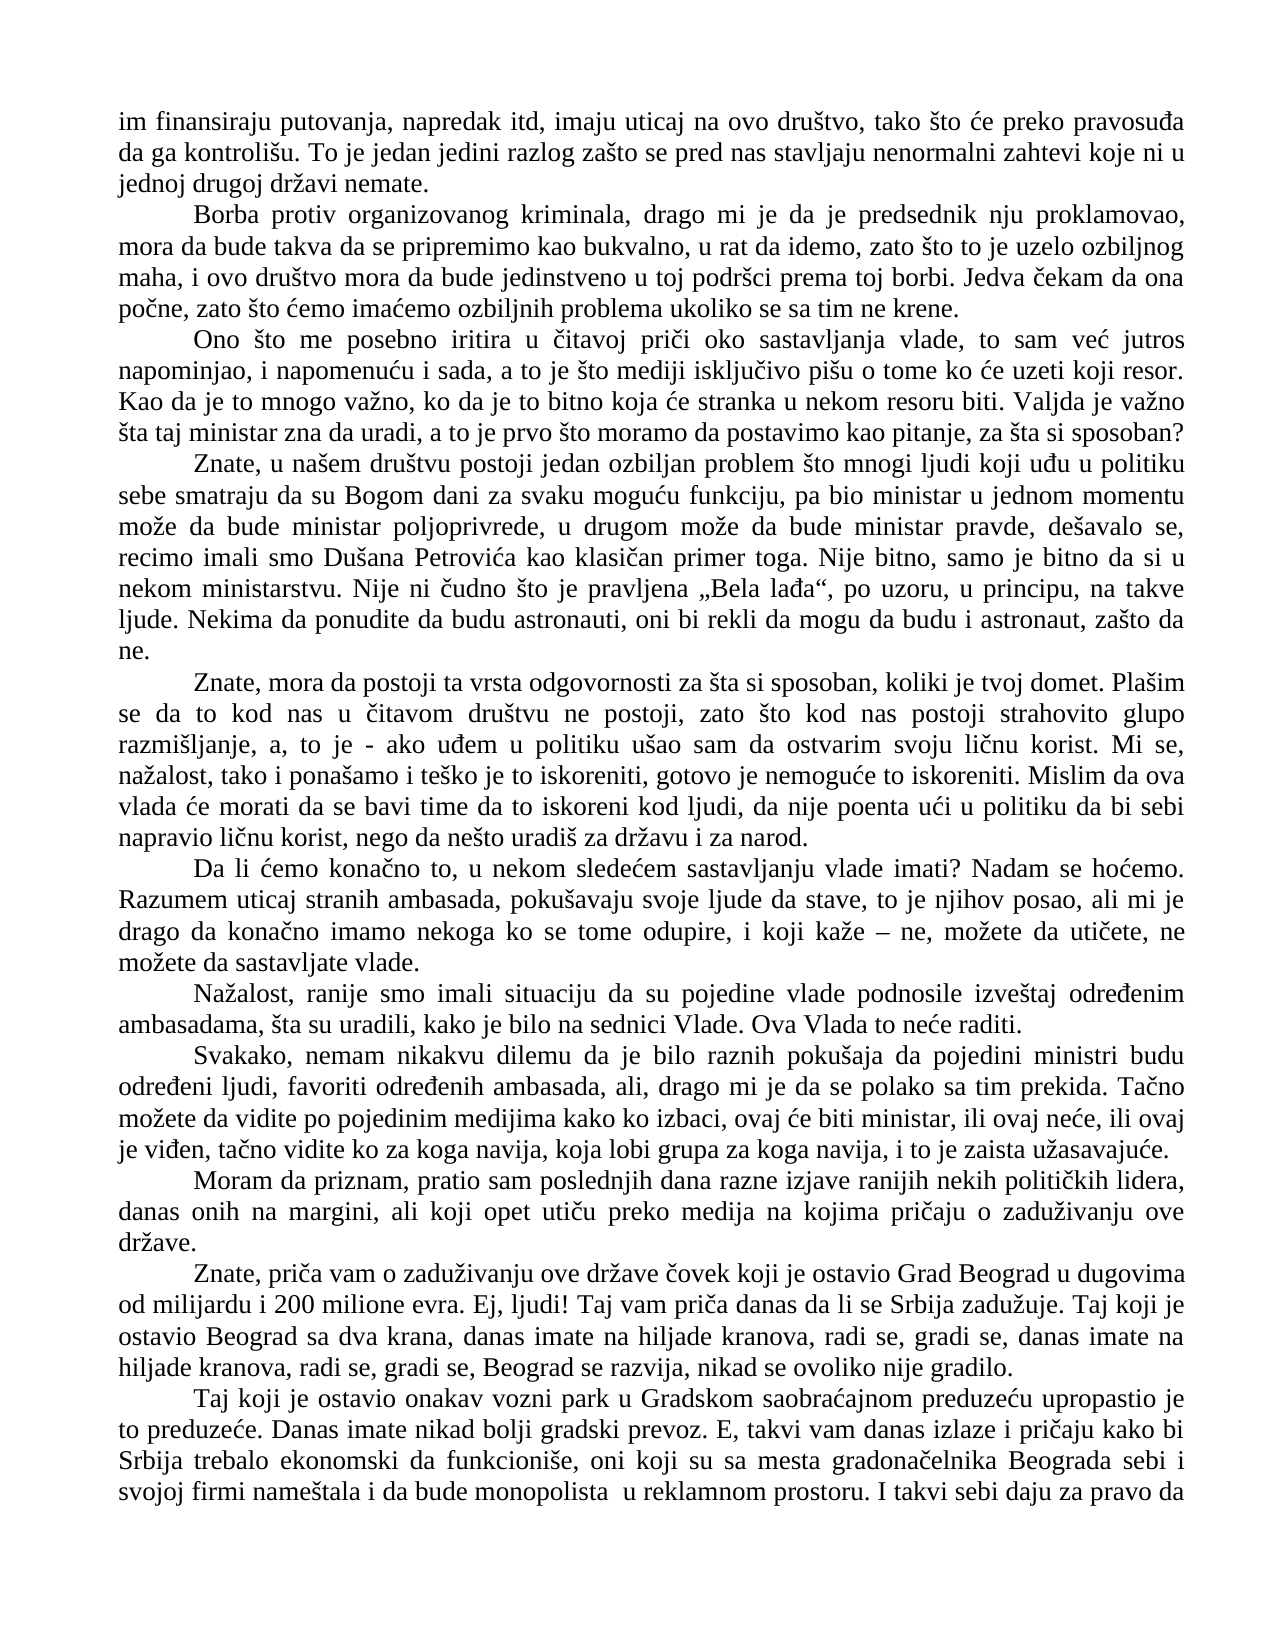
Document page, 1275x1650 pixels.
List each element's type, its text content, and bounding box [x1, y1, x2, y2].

text Ono što me posebno iritira u čitavoj priči oko sastavljanja vlade, to sam već jutros napominjao, i napomenuću i sada, a to je što mediji isključivo pišu o tome ko će uzeti koji resor. Kao da je to mnogo važno, ko da je to bitno koja će stranka u nekom resoru biti. Valjda je važno šta taj ministar zna da uradi, a to je prvo što moramo da postavimo kao pitanje, za šta si sposoban? [118, 323, 1186, 448]
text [118, 1382, 1186, 1507]
text Nažalost, ranije smo imali situaciju da su pojedine vlade podnosile izveštaj određenim ambasadama, šta su uradili, kako je bilo na sednici Vlade. Ova Vlada to neće raditi. [118, 977, 1186, 1039]
text Moram da priznam, pratio sam poslednjih dana razne izjave ranijih nekih političkih lidera, danas onih na margini, ali koji opet utiču preko medija na kojima pričaju o zaduživanju ove države. [118, 1164, 1186, 1257]
text Da li ćemo konačno to, u nekom sledećem sastavljanju vlade imati? Nadam se hoćemo. Razumem uticaj stranih ambasada, pokušavaju svoje ljude da stave, to je njihov posao, ali mi je drago da konačno imamo nekoga ko se tome odupire, i koji kaže – ne, možete da utičete, ne možete da sastavljate vlade. [118, 852, 1186, 977]
text Borba protiv organizovanog kriminala, drago mi je da je predsednik nju proklamovao, mora da bude takva da se pripremimo kao bukvalno, u rat da idemo, zato što to je uzelo ozbiljnog maha, i ovo društvo mora da bude jedinstveno u toj podršci prema toj borbi. Jedva čekam da ona počne, zato što ćemo imaćemo ozbiljnih problema ukoliko se sa tim ne krene. [118, 198, 1186, 323]
text Svakako, nemam nikakvu dilemu da je bilo raznih pokušaja da pojedini ministri budu određeni ljudi, favoriti određenih ambasada, ali, drago mi je da se polako sa tim prekida. Tačno možete da vidite po pojedinim medijima kako ko izbaci, ovaj će biti ministar, ili ovaj neće, ili ovaj je viđen, tačno vidite ko za koga navija, koja lobi grupa za koga navija, i to je zaista užasavajuće. [118, 1039, 1186, 1164]
text Znate, mora da postoji ta vrsta odgovornosti za šta si sposoban, koliki je tvoj domet. Plašim se da to kod nas u čitavom društvu ne postoji, zato što kod nas postoji strahovito glupo razmišljanje, a, to je - ako uđem u politiku ušao sam da ostvarim svoju ličnu korist. Mi se, nažalost, tako i ponašamo i teško je to iskoreniti, gotovo je nemoguće to iskoreniti. Mislim da ova vlada će morati da se bavi time da to iskoreni kod ljudi, da nije poenta ući u politiku da bi sebi napravio ličnu korist, nego da nešto uradiš za državu i za narod. [118, 666, 1186, 852]
text Znate, priča vam o zaduživanju ove države čovek koji je ostavio Grad Beograd u dugovima od milijardu i 200 milione evra. Ej, ljudi! Taj vam priča danas da li se Srbija zadužuje. Taj koji je ostavio Beograd sa dva krana, danas imate na hiljade kranova, radi se, gradi se, danas imate na hiljade kranova, radi se, gradi se, Beograd se razvija, nikad se ovoliko nije gradilo. [118, 1257, 1186, 1382]
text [118, 105, 1186, 198]
text Znate, u našem društvu postoji jedan ozbiljan problem što mnogi ljudi koji uđu u politiku sebe smatraju da su Bogom dani za svaku moguću funkciju, pa bio ministar u jednom momentu može da bude ministar poljoprivrede, u drugom može da bude ministar pravde, dešavalo se, recimo imali smo Dušana Petrovića kao klasičan primer toga. Nije bitno, samo je bitno da si u nekom ministarstvu. Nije ni čudno što je pravljena „Bela lađa“, po uzoru, u principu, na takve ljude. Nekima da ponudite da budu astronauti, oni bi rekli da mogu da budu i astronaut, zašto da ne. [118, 448, 1186, 666]
